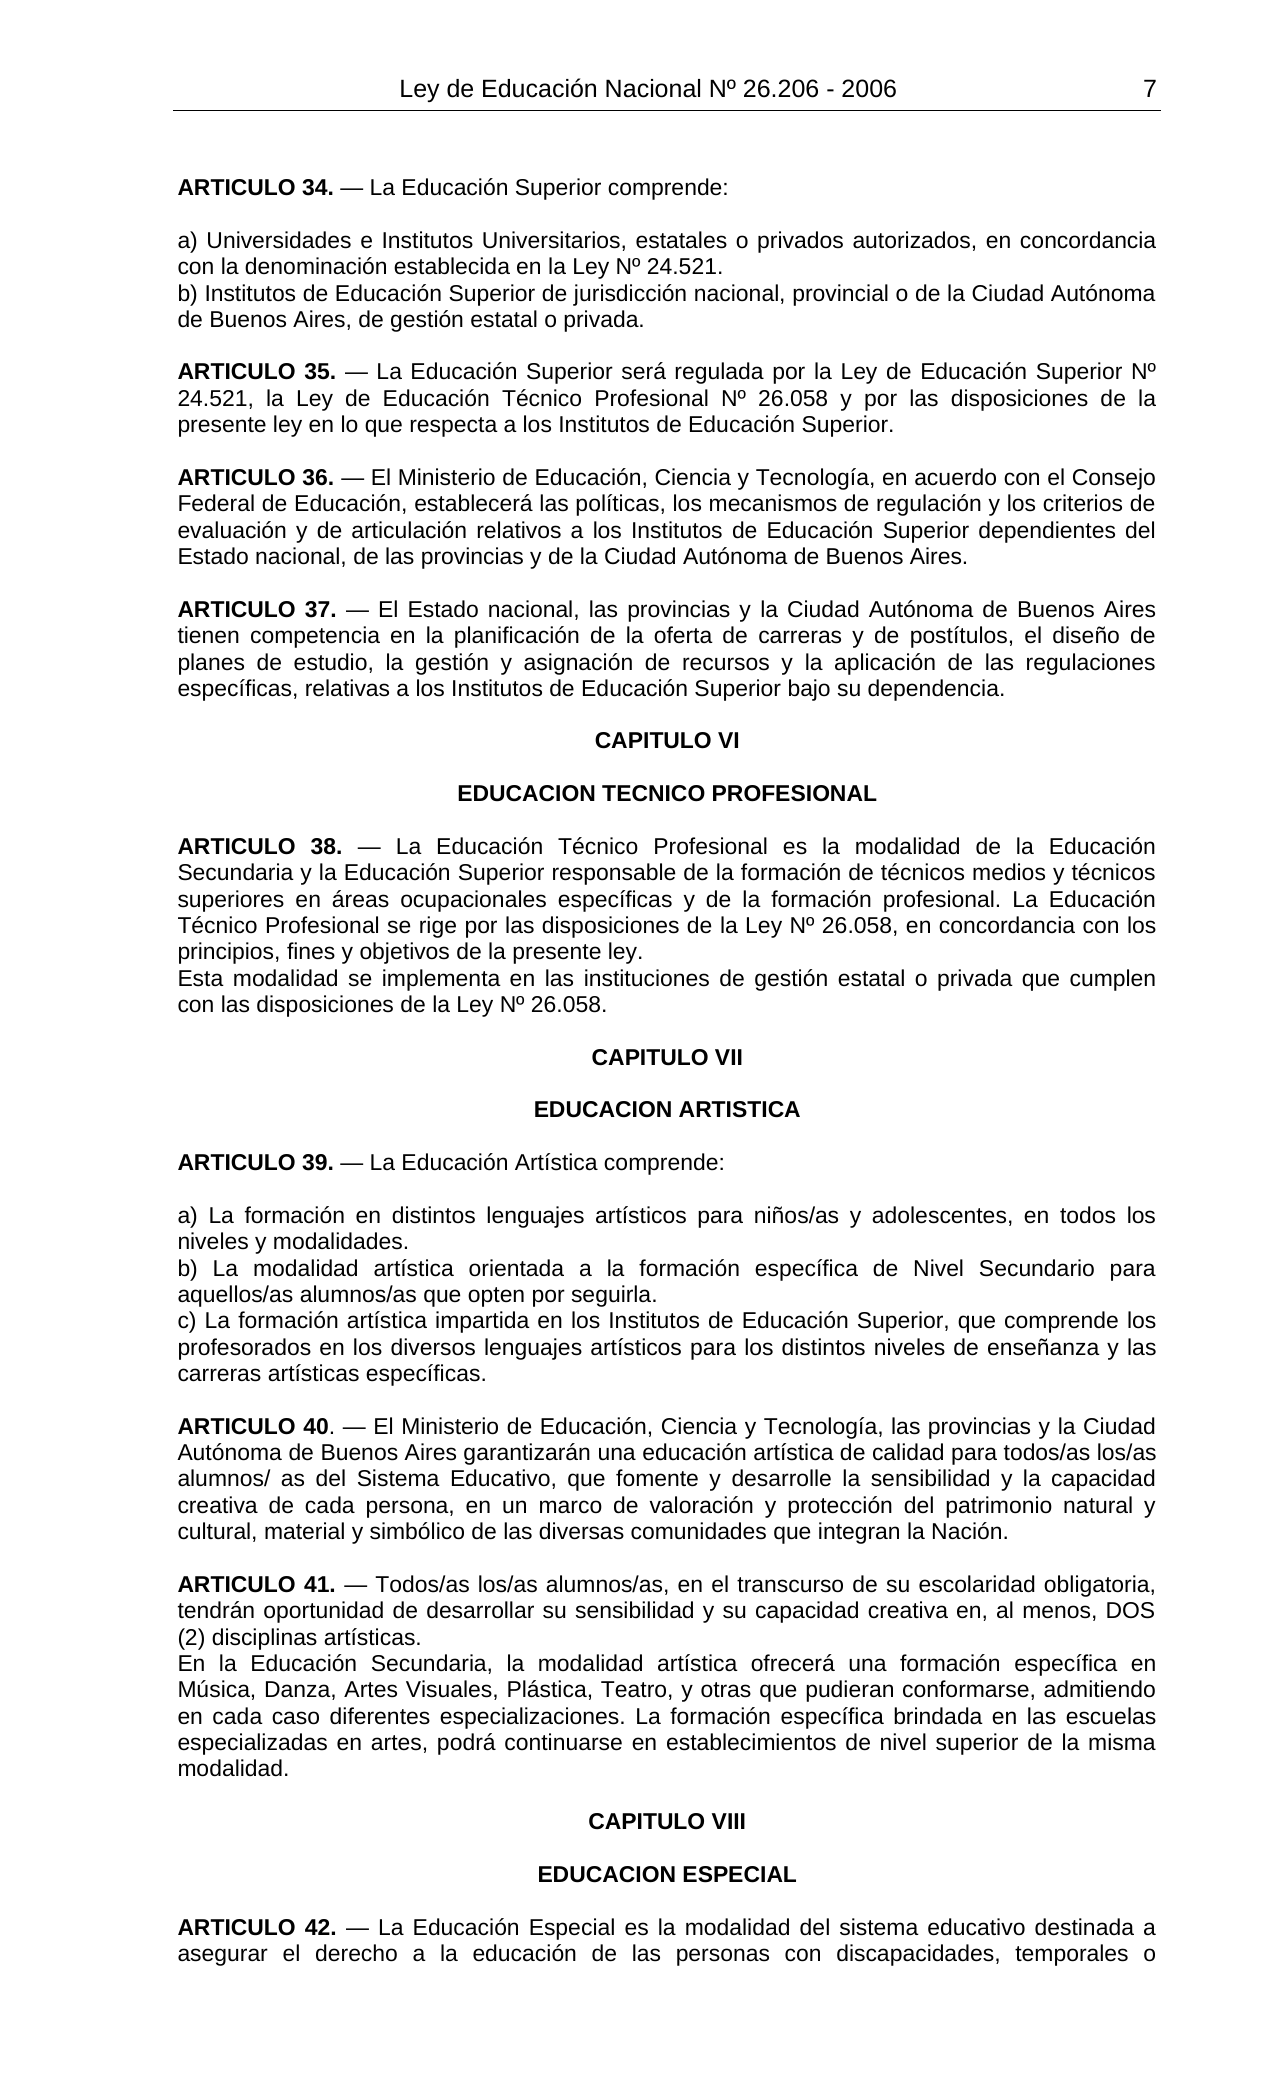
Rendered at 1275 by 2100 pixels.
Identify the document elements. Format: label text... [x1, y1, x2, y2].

text En la Educación Secundaria, la modalidad artística ofrecerá una formación específica en Música, Danza, Artes Visuales, Plástica, Teatro, y otras que pudieran conformarse, admitiendo en cada caso diferentes especializaciones. La formación específica brindada en las escuelas especializadas en artes, podrá continuarse en establecimientos de nivel superior de la misma modalidad. [177, 1650, 1157, 1782]
text ARTICULO 36. — El Ministerio de Educación, Ciencia y Tecnología, en acuerdo con el Consejo Federal de Educación, establecerá las políticas, los mecanismos de regulación y los criterios de evaluación y de articulación relativos a los Institutos de Educación Superior dependientes del Estado nacional, de las provincias y de la Ciudad Autónoma de Buenos Aires. [177, 464, 1157, 569]
text EDUCACION ARTISTICA [177, 1096, 1157, 1123]
text a) La formación en distintos lenguajes artísticos para niños/as y adolescentes, en todos los niveles y modalidades. [177, 1202, 1157, 1254]
text ARTICULO 37. — El Estado nacional, las provincias y la Ciudad Autónoma de Buenos Aires tienen competencia en la planificación de la oferta de carreras y de postítulos, el diseño de planes de estudio, la gestión y asignación de recursos y la aplicación de las regulaciones específicas, relativas a los Institutos de Educación Superior bajo su dependencia. [177, 596, 1157, 701]
text Esta modalidad se implementa en las instituciones de gestión estatal o privada que cumplen con las disposiciones de la Ley Nº 26.058. [177, 965, 1157, 1017]
text ARTICULO 34. — La Educación Superior comprende: [177, 174, 1157, 200]
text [177, 1913, 1157, 1966]
text b) La modalidad artística orientada a la formación específica de Nivel Secundario para aquellos/as alumnos/as que opten por seguirla. [177, 1254, 1157, 1307]
text CAPITULO VI [177, 727, 1157, 754]
text EDUCACION ESPECIAL [177, 1861, 1157, 1887]
text ARTICULO 35. — La Educación Superior será regulada por la Ley de Educación Superior Nº 24.521, la Ley de Educación Técnico Profesional Nº 26.058 y por las disposiciones de la presente ley en lo que respecta a los Institutos de Educación Superior. [177, 358, 1157, 438]
text ARTICULO 38. — La Educación Técnico Profesional es la modalidad de la Educación Secundaria y la Educación Superior responsable de la formación de técnicos medios y técnicos superiores en áreas ocupacionales específicas y de la formación profesional. La Educación Técnico Profesional se rige por las disposiciones de la Ley Nº 26.058, en concordancia con los principios, fines y objetivos de la presente ley. [177, 833, 1157, 965]
text ARTICULO 41. — Todos/as los/as alumnos/as, en el transcurso de su escolaridad obligatoria, tendrán oportunidad de desarrollar su sensibilidad y su capacidad creativa en, al menos, DOS (2) disciplinas artísticas. [177, 1571, 1157, 1650]
text ARTICULO 40. — El Ministerio de Educación, Ciencia y Tecnología, las provincias y la Ciudad Autónoma de Buenos Aires garantizarán una educación artística de calidad para todos/as los/as alumnos/ as del Sistema Educativo, que fomente y desarrolle la sensibilidad y la capacidad creativa de cada persona, en un marco de valoración y protección del patrimonio natural y cultural, material y simbólico de las diversas comunidades que integran la Nación. [177, 1413, 1157, 1544]
text CAPITULO VII [177, 1044, 1157, 1070]
text CAPITULO VIII [177, 1808, 1157, 1834]
text EDUCACION TECNICO PROFESIONAL [177, 780, 1157, 807]
text b) Institutos de Educación Superior de jurisdicción nacional, provincial o de la Ciudad Autónoma de Buenos Aires, de gestión estatal o privada. [177, 279, 1157, 332]
text ARTICULO 39. — La Educación Artística comprende: [177, 1149, 1157, 1176]
text a) Universidades e Institutos Universitarios, estatales o privados autorizados, en concordancia con la denominación establecida en la Ley Nº 24.521. [177, 227, 1157, 279]
text c) La formación artística impartida en los Institutos de Educación Superior, que comprende los profesorados en los diversos lenguajes artísticos para los distintos niveles de enseñanza y las carreras artísticas específicas. [177, 1307, 1157, 1386]
